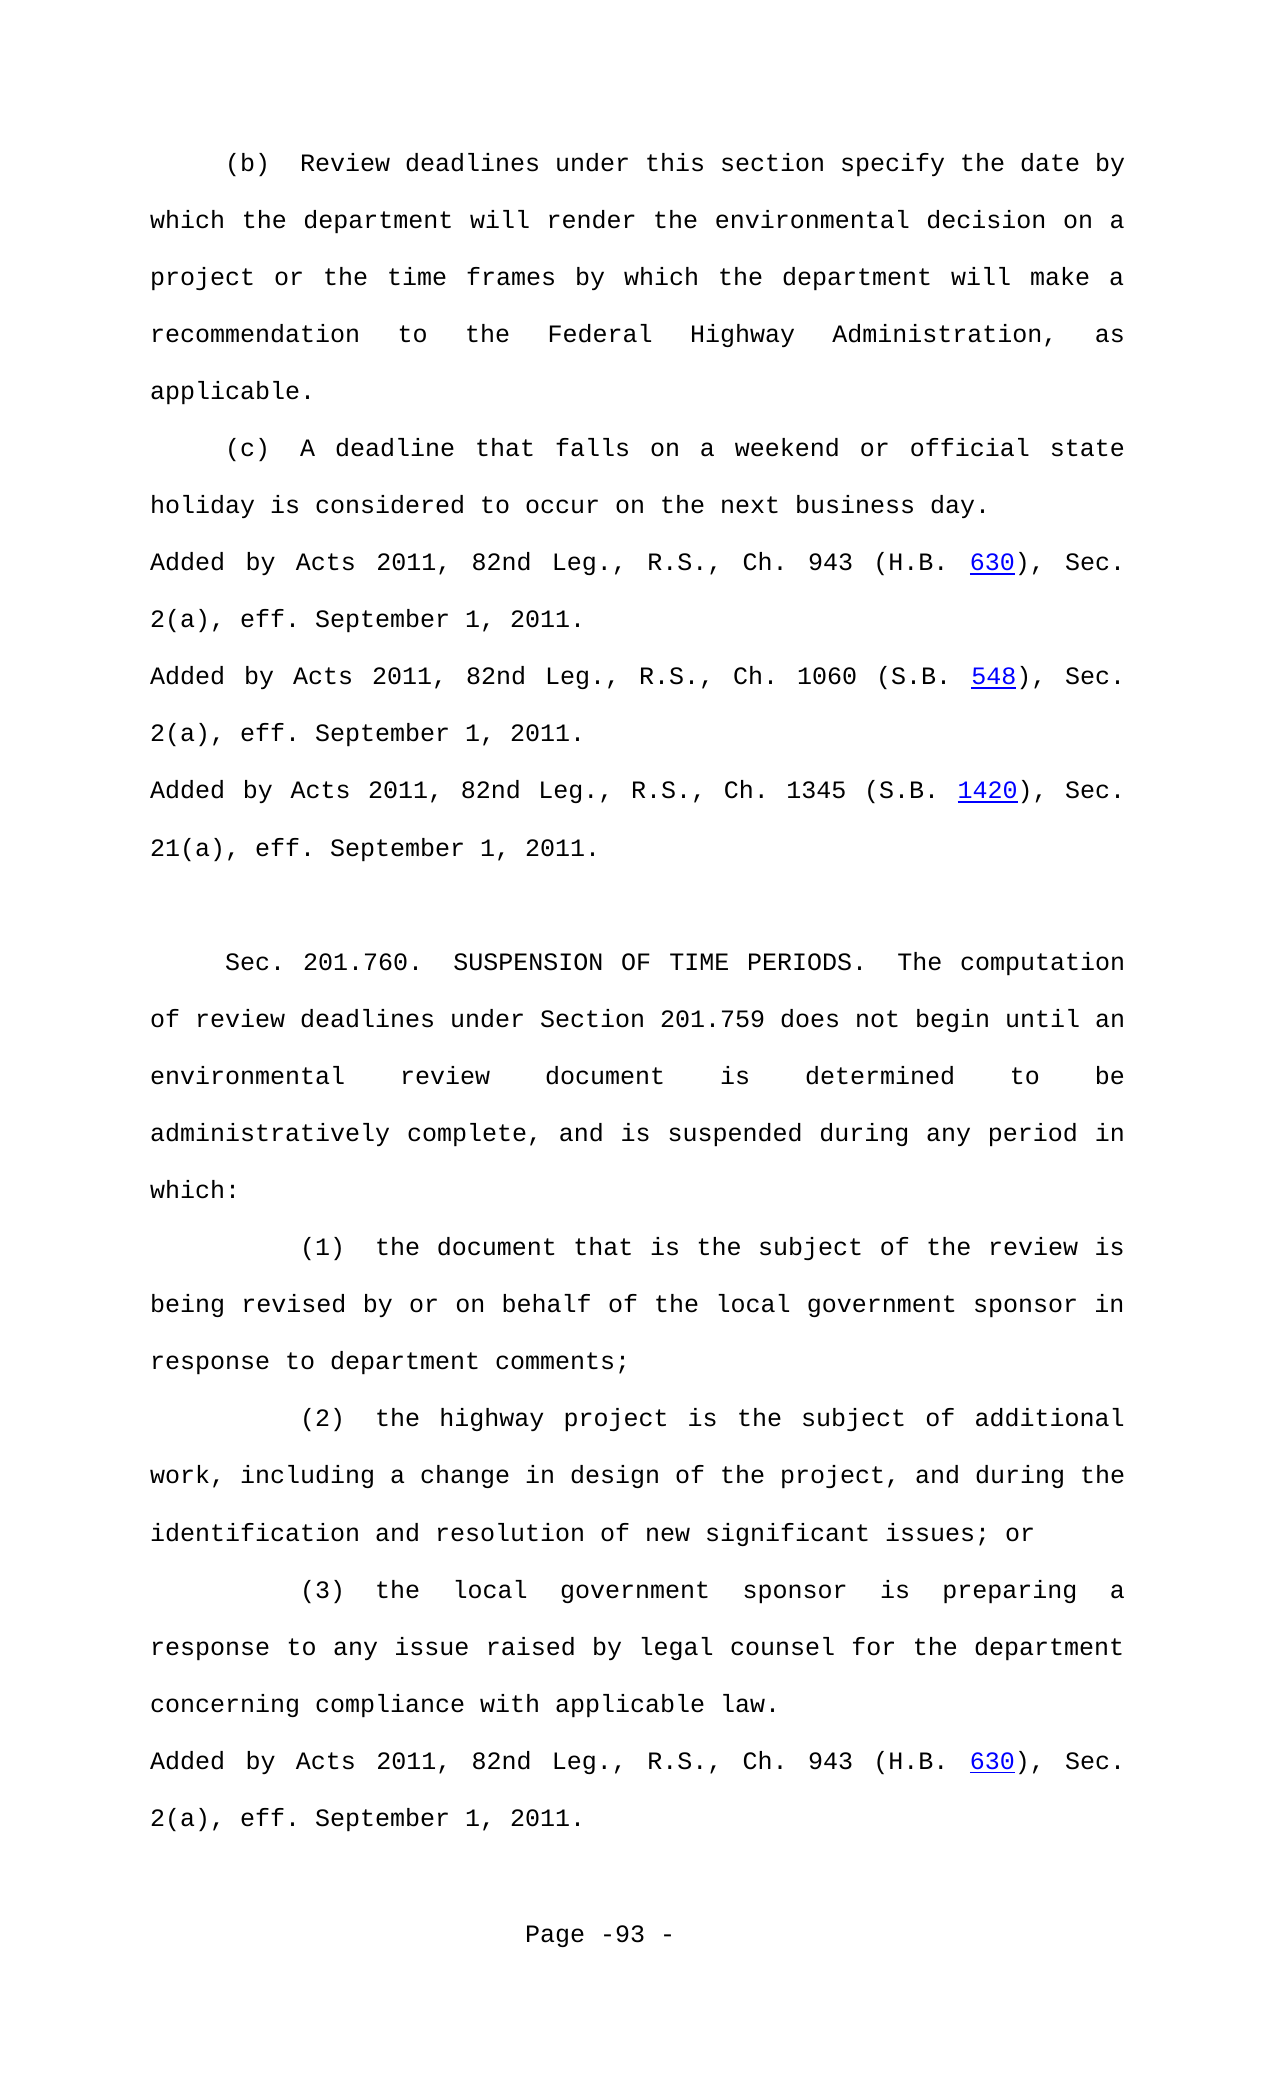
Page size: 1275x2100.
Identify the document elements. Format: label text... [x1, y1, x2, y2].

text (b) Review deadlines under this section specify the date by which the department will render the environmental decision on a project or the time frames by which the department will make a recommendation to the Federal Highway Administration, as applicable. [150, 150, 1125, 407]
text (1) the document that is the subject of the review is being revised by or on behalf of the local government sponsor in response to department comments; [150, 1234, 1125, 1377]
text Sec. 201.760. SUSPENSION OF TIME PERIODS. The computation of review deadlines under Section 201.759 does not begin until an environmental review document is determined to be administratively complete, and is suspended during any period in which: [150, 949, 1125, 1206]
text Added by Acts 2011, 82nd Leg., R.S., Ch. 1060 (S.B. 548), Sec. 2(a), eff. September 1, 2011. [150, 664, 1125, 749]
text (c) A deadline that falls on a weekend or official state holiday is considered to occur on the next business day. [150, 435, 1125, 521]
text Added by Acts 2011, 82nd Leg., R.S., Ch. 1345 (S.B. 1420), Sec. 21(a), eff. September 1, 2011. [150, 778, 1125, 863]
text (3) the local government sponsor is preparing a response to any issue raised by legal counsel for the department concerning compliance with applicable law. [150, 1577, 1125, 1720]
text Added by Acts 2011, 82nd Leg., R.S., Ch. 943 (H.B. 630), Sec. 2(a), eff. September 1, 2011. [150, 549, 1125, 635]
text Added by Acts 2011, 82nd Leg., R.S., Ch. 943 (H.B. 630), Sec. 2(a), eff. September 1, 2011. [150, 1748, 1125, 1834]
